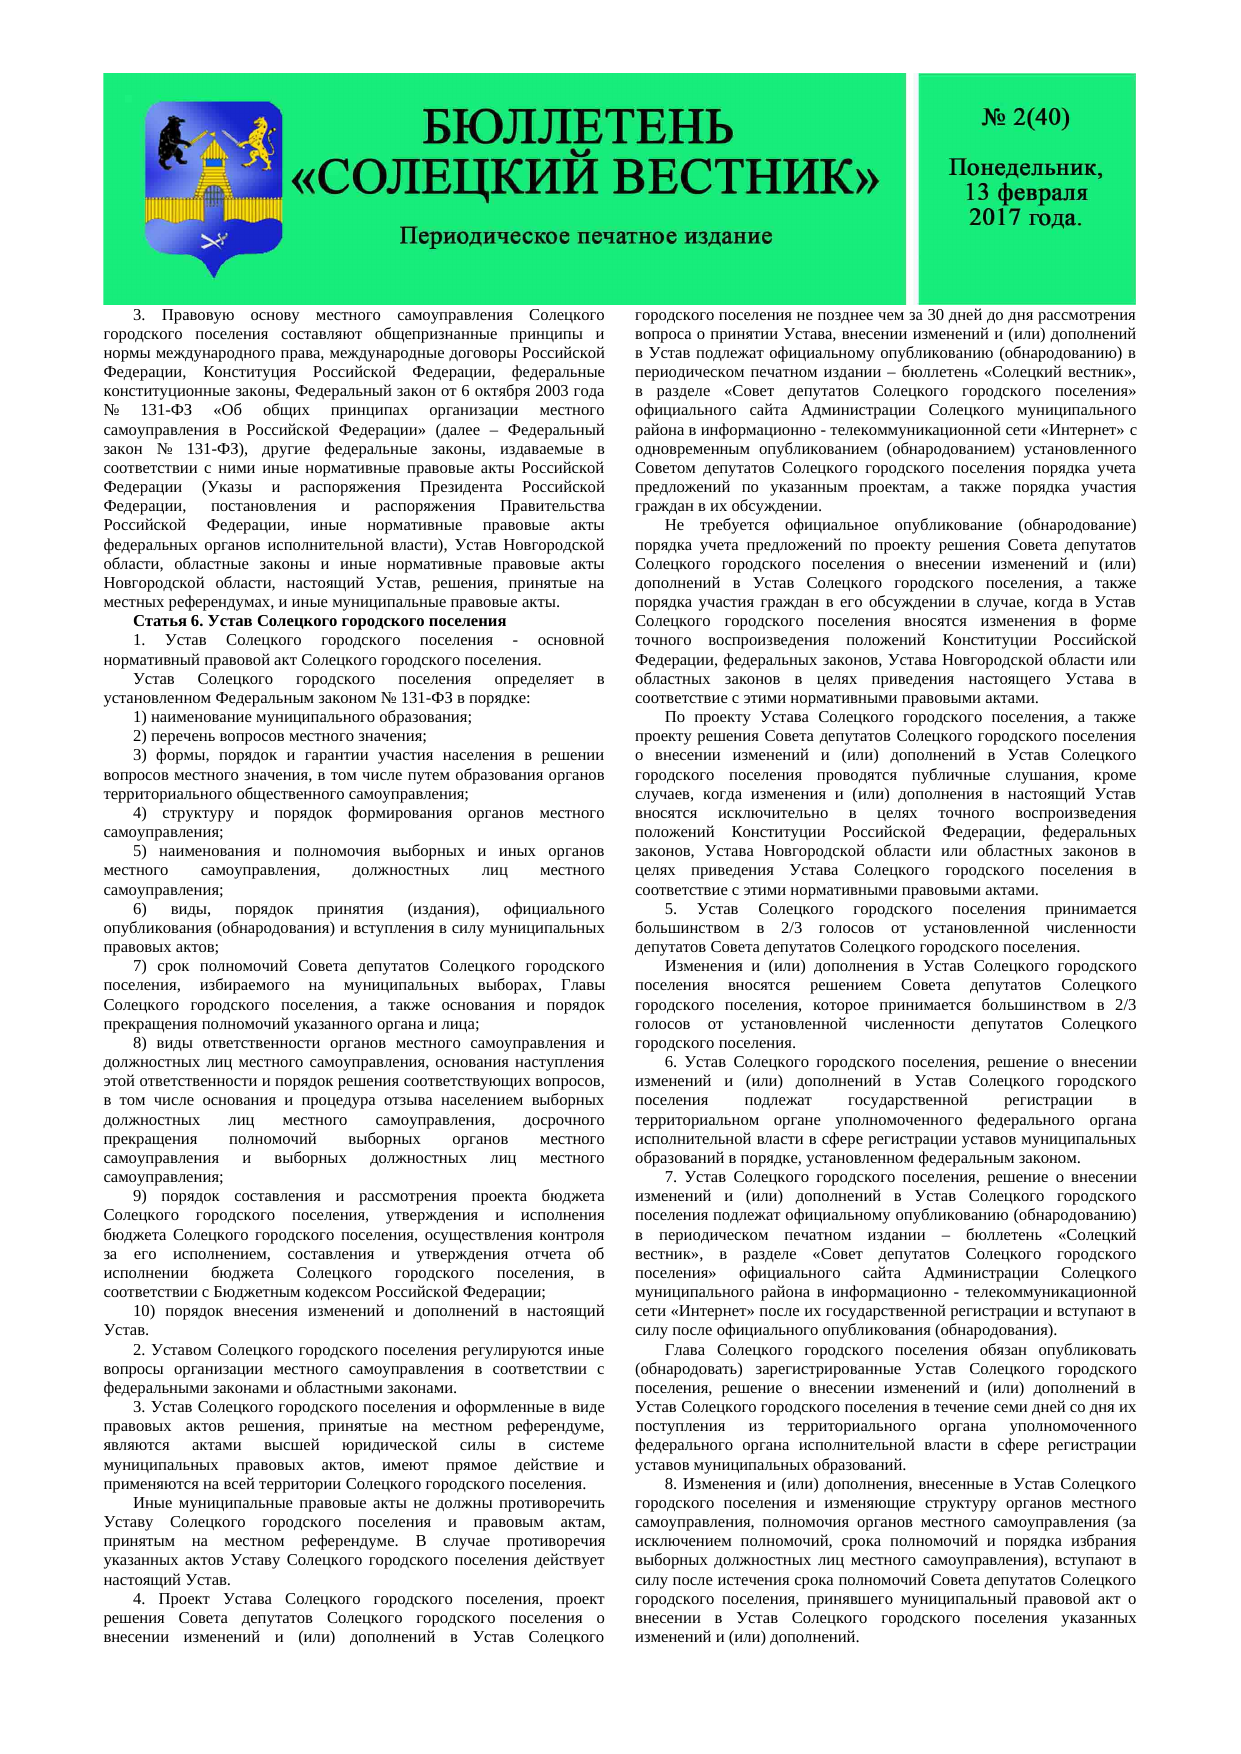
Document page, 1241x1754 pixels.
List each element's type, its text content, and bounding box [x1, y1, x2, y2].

text 2) перечень вопросов местного значения; [103, 726, 605, 745]
text 2. Уставом Солецкого городского поселения регулируются иные вопросы организации местного самоуправления в соответствии с федеральными законами и областными законами. [103, 1339, 605, 1397]
text 10) порядок внесения изменений и дополнений в настоящий Устав. [103, 1301, 605, 1339]
text Иные муниципальные правовые акты не должны противоречить Уставу Солецкого городского поселения и правовым актам, принятым на местном референдуме. В случае противоречия указанных актов Уставу Солецкого городского поселения действует настоящий Устав. [103, 1493, 605, 1588]
text 5. Устав Солецкого городского поселения принимается большинством в 2/3 голосов от установленной численности депутатов Совета депутатов Солецкого городского поселения. [635, 898, 1137, 956]
text 8) виды ответственности органов местного самоуправления и должностных лиц местного самоуправления, основания наступления этой ответственности и порядок решения соответствующих вопросов, в том числе основания и процедура отзыва населением выборных должностных лиц местного самоуправления, досрочного прекращения полномочий выборных органов местного самоуправления и выборных должностных лиц местного самоуправления; [103, 1033, 605, 1186]
text Глава Солецкого городского поселения обязан опубликовать (обнародовать) зарегистрированные Устав Солецкого городского поселения, решение о внесении изменений и (или) дополнений в Устав Солецкого городского поселения в течение семи дней со дня их поступления из территориального органа уполномоченного федерального органа исполнительной власти в сфере регистрации уставов муниципальных образований. [635, 1339, 1137, 1473]
text 3) формы, порядок и гарантии участия населения в решении вопросов местного значения, в том числе путем образования органов территориального общественного самоуправления; [103, 745, 605, 803]
text 6) виды, порядок принятия (издания), официального опубликования (обнародования) и вступления в силу муниципальных правовых актов; [103, 898, 605, 956]
text Не требуется официальное опубликование (обнародование) порядка учета предложений по проекту решения Совета депутатов Солецкого городского поселения о внесении изменений и (или) дополнений в Устав Солецкого городского поселения, а также порядка участия граждан в его обсуждении в случае, когда в Устав Солецкого городского поселения вносятся изменения в форме точного воспроизведения положений Конституции Российской Федерации, федеральных законов, Устава Новгородской области или областных законов в целях приведения настоящего Устава в соответствие с этими нормативными правовыми актами. [635, 515, 1137, 707]
text По проекту Устава Солецкого городского поселения, а также проекту решения Совета депутатов Солецкого городского поселения о внесении изменений и (или) дополнений в Устав Солецкого городского поселения проводятся публичные слушания, кроме случаев, когда изменения и (или) дополнения в настоящий Устав вносятся исключительно в целях точного воспроизведения положений Конституции Российской Федерации, федеральных законов, Устава Новгородской области или областных законов в целях приведения Устава Солецкого городского поселения в соответствие с этими нормативными правовыми актами. [635, 707, 1137, 898]
text Изменения и (или) дополнения в Устав Солецкого городского поселения вносятся решением Совета депутатов Солецкого городского поселения, которое принимается большинством в 2/3 голосов от установленной численности депутатов Солецкого городского поселения. [635, 956, 1137, 1052]
picture [103, 73, 1136, 305]
text 3. Устав Солецкого городского поселения и оформленные в виде правовых актов решения, принятые на местном референдуме, являются актами высшей юридической силы в системе муниципальных правовых актов, имеют прямое действие и применяются на всей территории Солецкого городского поселения. [103, 1397, 605, 1493]
text 6. Устав Солецкого городского поселения, решение о внесении изменений и (или) дополнений в Устав Солецкого городского поселения подлежат государственной регистрации в территориальном органе уполномоченного федерального органа исполнительной власти в сфере регистрации уставов муниципальных образований в порядке, установленном федеральным законом. [635, 1052, 1137, 1167]
text Статья 6. Устав Солецкого городского поселения [103, 611, 605, 630]
text 5) наименования и полномочия выборных и иных органов местного самоуправления, должностных лиц местного самоуправления; [103, 841, 605, 898]
text 7) срок полномочий Совета депутатов Солецкого городского поселения, избираемого на муниципальных выборах, Главы Солецкого городского поселения, а также основания и порядок прекращения полномочий указанного органа и лица; [103, 956, 605, 1033]
text 1) наименование муниципального образования; [103, 707, 605, 726]
text 9) порядок составления и рассмотрения проекта бюджета Солецкого городского поселения, утверждения и исполнения бюджета Солецкого городского поселения, осуществления контроля за его исполнением, составления и утверждения отчета об исполнении бюджета Солецкого городского поселения, в соответствии с Бюджетным кодексом Российской Федерации; [103, 1186, 605, 1301]
text 1. Устав Солецкого городского поселения - основной нормативный правовой акт Солецкого городского поселения. [103, 630, 605, 668]
text 4. Проект Устава Солецкого городского поселения, проект решения Совета депутатов Солецкого городского поселения о внесении изменений и (или) дополнений в Устав Солецкого городского поселения не позднее чем за 30 дней до дня рассмотрения вопроса о принятии Устава, внесении изменений и (или) дополнений в Устав подлежат официальному опубликованию (обнародованию) в периодическом печатном издании – бюллетень «Солецкий вестник», в разделе «Совет депутатов Солецкого городского поселения» официального сайта Администрации Солецкого муниципального района в информационно - телекоммуникационной сети «Интернет» с одновременным опубликованием (обнародованием) установленного Советом депутатов Солецкого городского поселения порядка учета предложений по указанным проектам, а также порядка участия граждан в их обсуждении. [635, 304, 1137, 515]
text 4) структуру и порядок формирования органов местного самоуправления; [103, 803, 605, 841]
text 8. Изменения и (или) дополнения, внесенные в Устав Солецкого городского поселения и изменяющие структуру органов местного самоуправления, полномочия органов местного самоуправления (за исключением полномочий, срока полномочий и порядка избрания выборных должностных лиц местного самоуправления), вступают в силу после истечения срока полномочий Совета депутатов Солецкого городского поселения, принявшего муниципальный правовой акт о внесении в Устав Солецкого городского поселения указанных изменений и (или) дополнений. [635, 1473, 1137, 1646]
text 7. Устав Солецкого городского поселения, решение о внесении изменений и (или) дополнений в Устав Солецкого городского поселения подлежат официальному опубликованию (обнародованию) в периодическом печатном издании – бюллетень «Солецкий вестник», в разделе «Совет депутатов Солецкого городского поселения» официального сайта Администрации Солецкого муниципального района в информационно - телекоммуникационной сети «Интернет» после их государственной регистрации и вступают в силу после официального опубликования (обнародования). [635, 1167, 1137, 1339]
text 3. Правовую основу местного самоуправления Солецкого городского поселения составляют общепризнанные принципы и нормы международного права, международные договоры Российской Федерации, Конституция Российской Федерации, федеральные конституционные законы, Федеральный закон от 6 октября 2003 года № 131-ФЗ «Об общих принципах организации местного самоуправления в Российской Федерации» (далее – Федеральный закон № 131-ФЗ), другие федеральные законы, издаваемые в соответствии с ними иные нормативные правовые акты Российской Федерации (Указы и распоряжения Президента Российской Федерации, постановления и распоряжения Правительства Российской Федерации, иные нормативные правовые акты федеральных органов исполнительной власти), Устав Новгородской области, областные законы и иные нормативные правовые акты Новгородской области, настоящий Устав, решения, принятые на местных референдумах, и иные муниципальные правовые акты. [103, 305, 605, 611]
text Устав Солецкого городского поселения определяет в установленном Федеральным законом № 131-ФЗ в порядке: [103, 668, 605, 707]
